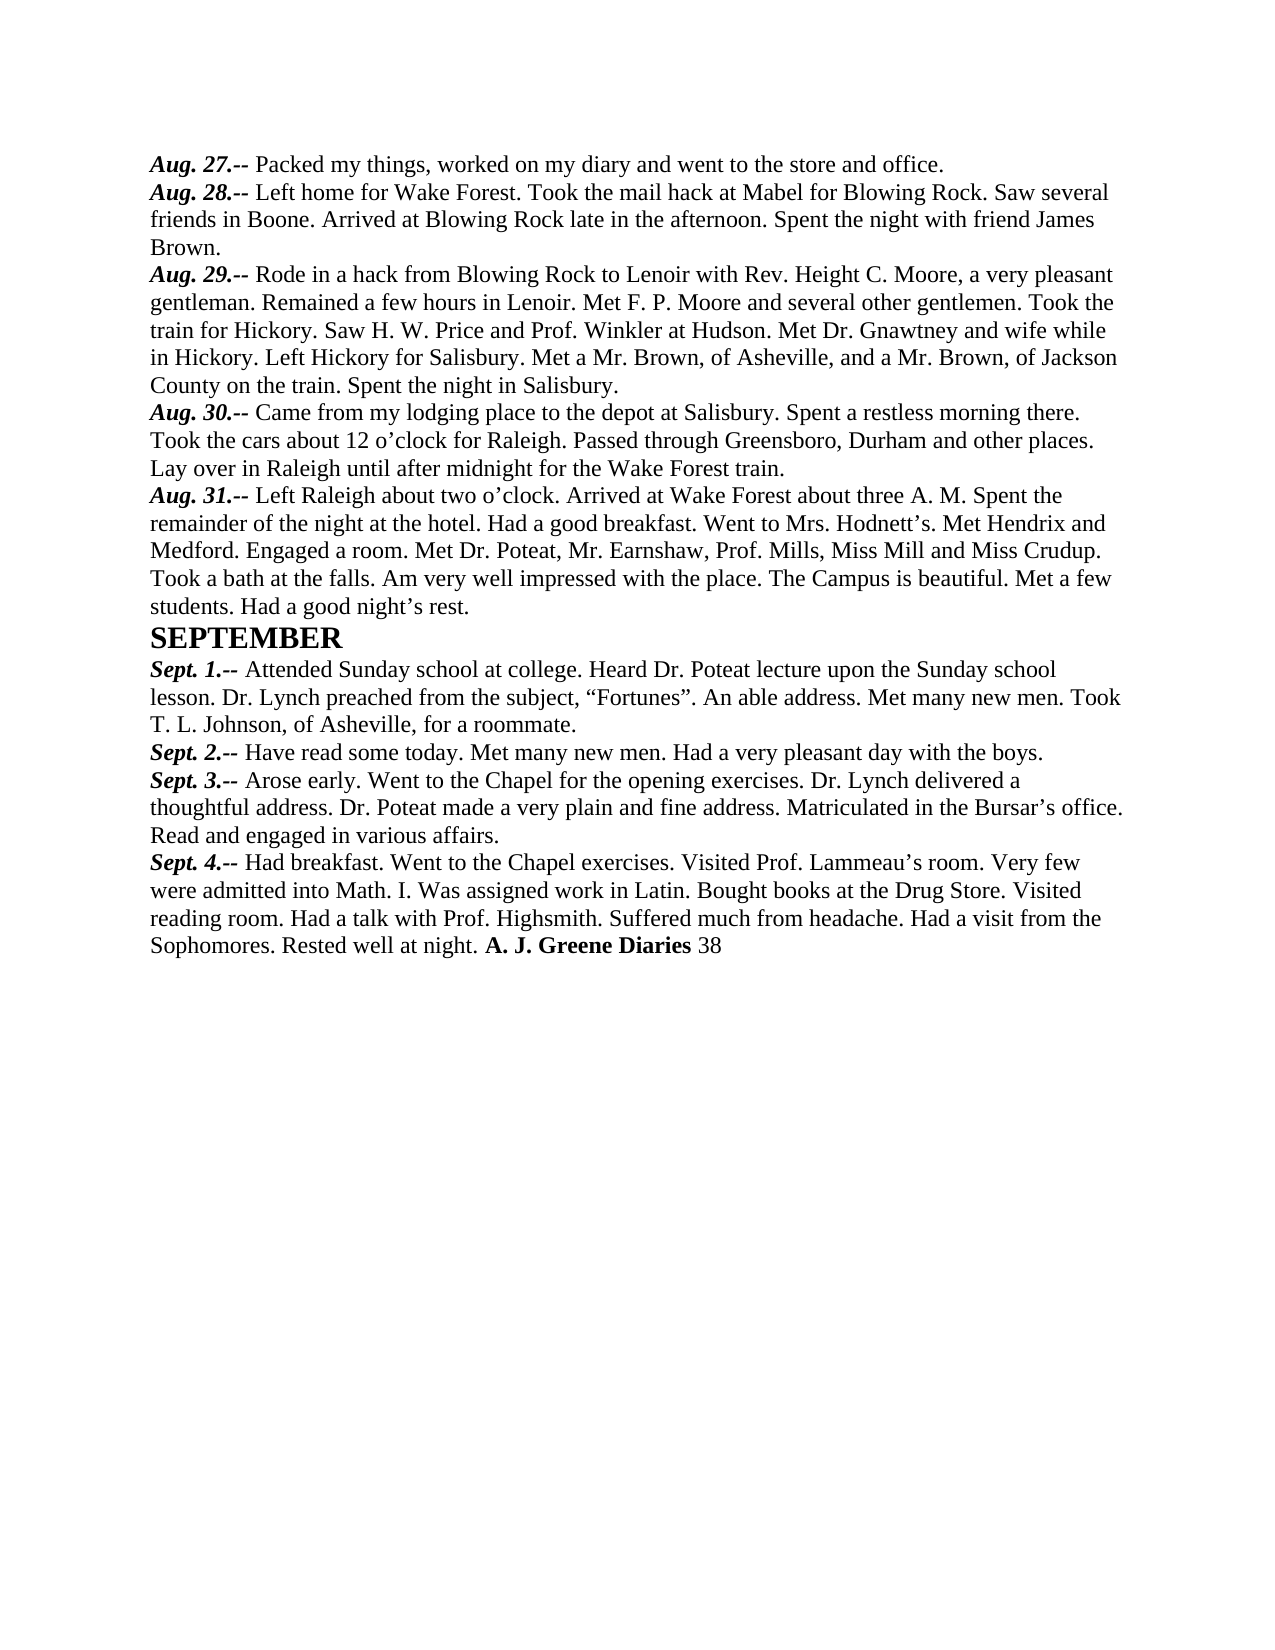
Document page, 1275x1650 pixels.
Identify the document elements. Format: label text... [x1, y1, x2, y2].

text Sept. 2.-- Have read some today. Met many new men. Had a very pleasant day with the boys. [150, 738, 1125, 766]
text Aug. 31.-- Left Raleigh about two o’clock. Arrived at Wake Forest about three A. M. Spent the remainder of the night at the hotel. Had a good breakfast. Went to Mrs. Hodnett’s. Met Hendrix and Medford. Engaged a room. Met Dr. Poteat, Mr. Earnshaw, Prof. Mills, Miss Mill and Miss Crudup. Took a bath at the falls. Am very well impressed with the place. The Campus is beautiful. Met a few students. Had a good night’s rest. [150, 481, 1125, 619]
text Aug. 27.-- Packed my things, worked on my diary and went to the store and office. [150, 150, 1125, 178]
text Sept. 1.-- Attended Sunday school at college. Heard Dr. Poteat lecture upon the Sunday school lesson. Dr. Lynch preached from the subject, “Fortunes”. An able address. Met many new men. Took T. L. Johnson, of Asheville, for a roommate. [150, 655, 1125, 738]
text Sept. 3.-- Arose early. Went to the Chapel for the opening exercises. Dr. Lynch delivered a thoughtful address. Dr. Poteat made a very plain and fine address. Matriculated in the Bursar’s office. Read and engaged in various affairs. [150, 766, 1125, 848]
text Aug. 29.-- Rode in a hack from Blowing Rock to Lenoir with Rev. Height C. Moore, a very pleasant gentleman. Remained a few hours in Lenoir. Met F. P. Moore and several other gentlemen. Took the train for Hickory. Saw H. W. Price and Prof. Winkler at Hudson. Met Dr. Gnawtney and wife while in Hickory. Left Hickory for Salisbury. Met a Mr. Brown, of Asheville, and a Mr. Brown, of Jackson County on the train. Spent the night in Salisbury. [150, 260, 1125, 398]
text Aug. 28.-- Left home for Wake Forest. Took the mail hack at Mabel for Blowing Rock. Saw several friends in Boone. Arrived at Blowing Rock late in the afternoon. Spent the night with friend James Brown. [150, 178, 1125, 260]
text Aug. 30.-- Came from my lodging place to the depot at Salisbury. Spent a restless morning there. Took the cars about 12 o’clock for Raleigh. Passed through Greensboro, Durham and other places. Lay over in Raleigh until after midnight for the Wake Forest train. [150, 398, 1125, 481]
text SEPTEMBER [150, 619, 1125, 655]
text Sept. 4.-- Had breakfast. Went to the Chapel exercises. Visited Prof. Lammeau’s room. Very few were admitted into Math. I. Was assigned work in Latin. Bought books at the Drug Store. Visited reading room. Had a talk with Prof. Highsmith. Suffered much from headache. Had a visit from the Sophomores. Rested well at night. A. J. Greene Diaries 38 [150, 848, 1125, 959]
